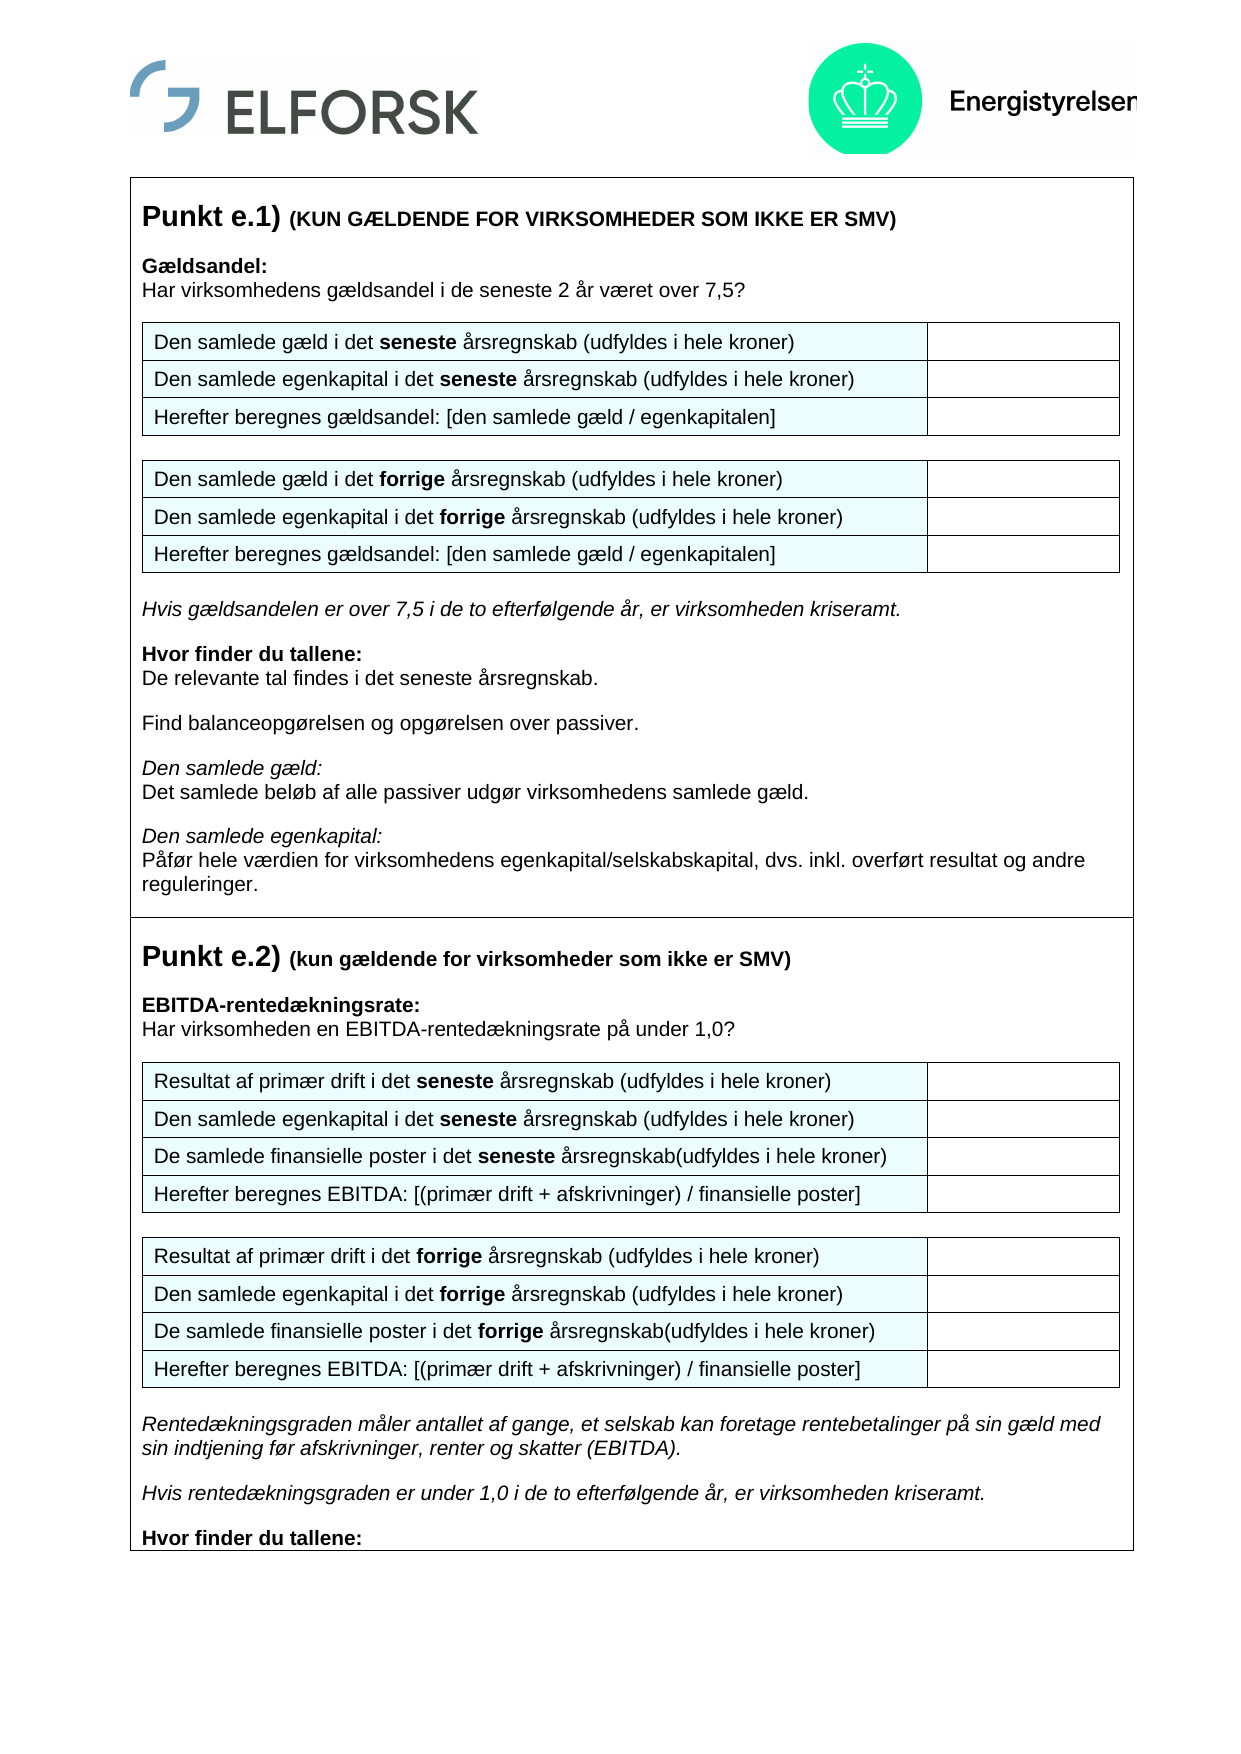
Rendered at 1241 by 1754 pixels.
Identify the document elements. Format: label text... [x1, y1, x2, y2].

table_header Punkt e.1) (KUN GÆLDENDE FOR VIRKSOMHEDER SOM IKKE ER SMV) Gældsandel: Har virksomhedens gældsandel i de seneste 2 år været over 7,5? Hvis gældsandelen er over 7,5 i de to efterfølgende år, er virksomheden kriseramt. Hvor finder du tallene: De relevante tal findes i det seneste årsregnskab. Find balanceopgørelsen og opgørelsen over passiver. Den samlede gæld: Det samlede beløb af alle passiver udgør virksomhedens samlede gæld. Den samlede egenkapital: Påfør hele værdien for virksomhedens egenkapital/selskabskapital, dvs. inkl. overført resultat og andre reguleringer. [131, 178, 1133, 917]
picture [129, 59, 479, 135]
picture [808, 43, 1137, 154]
